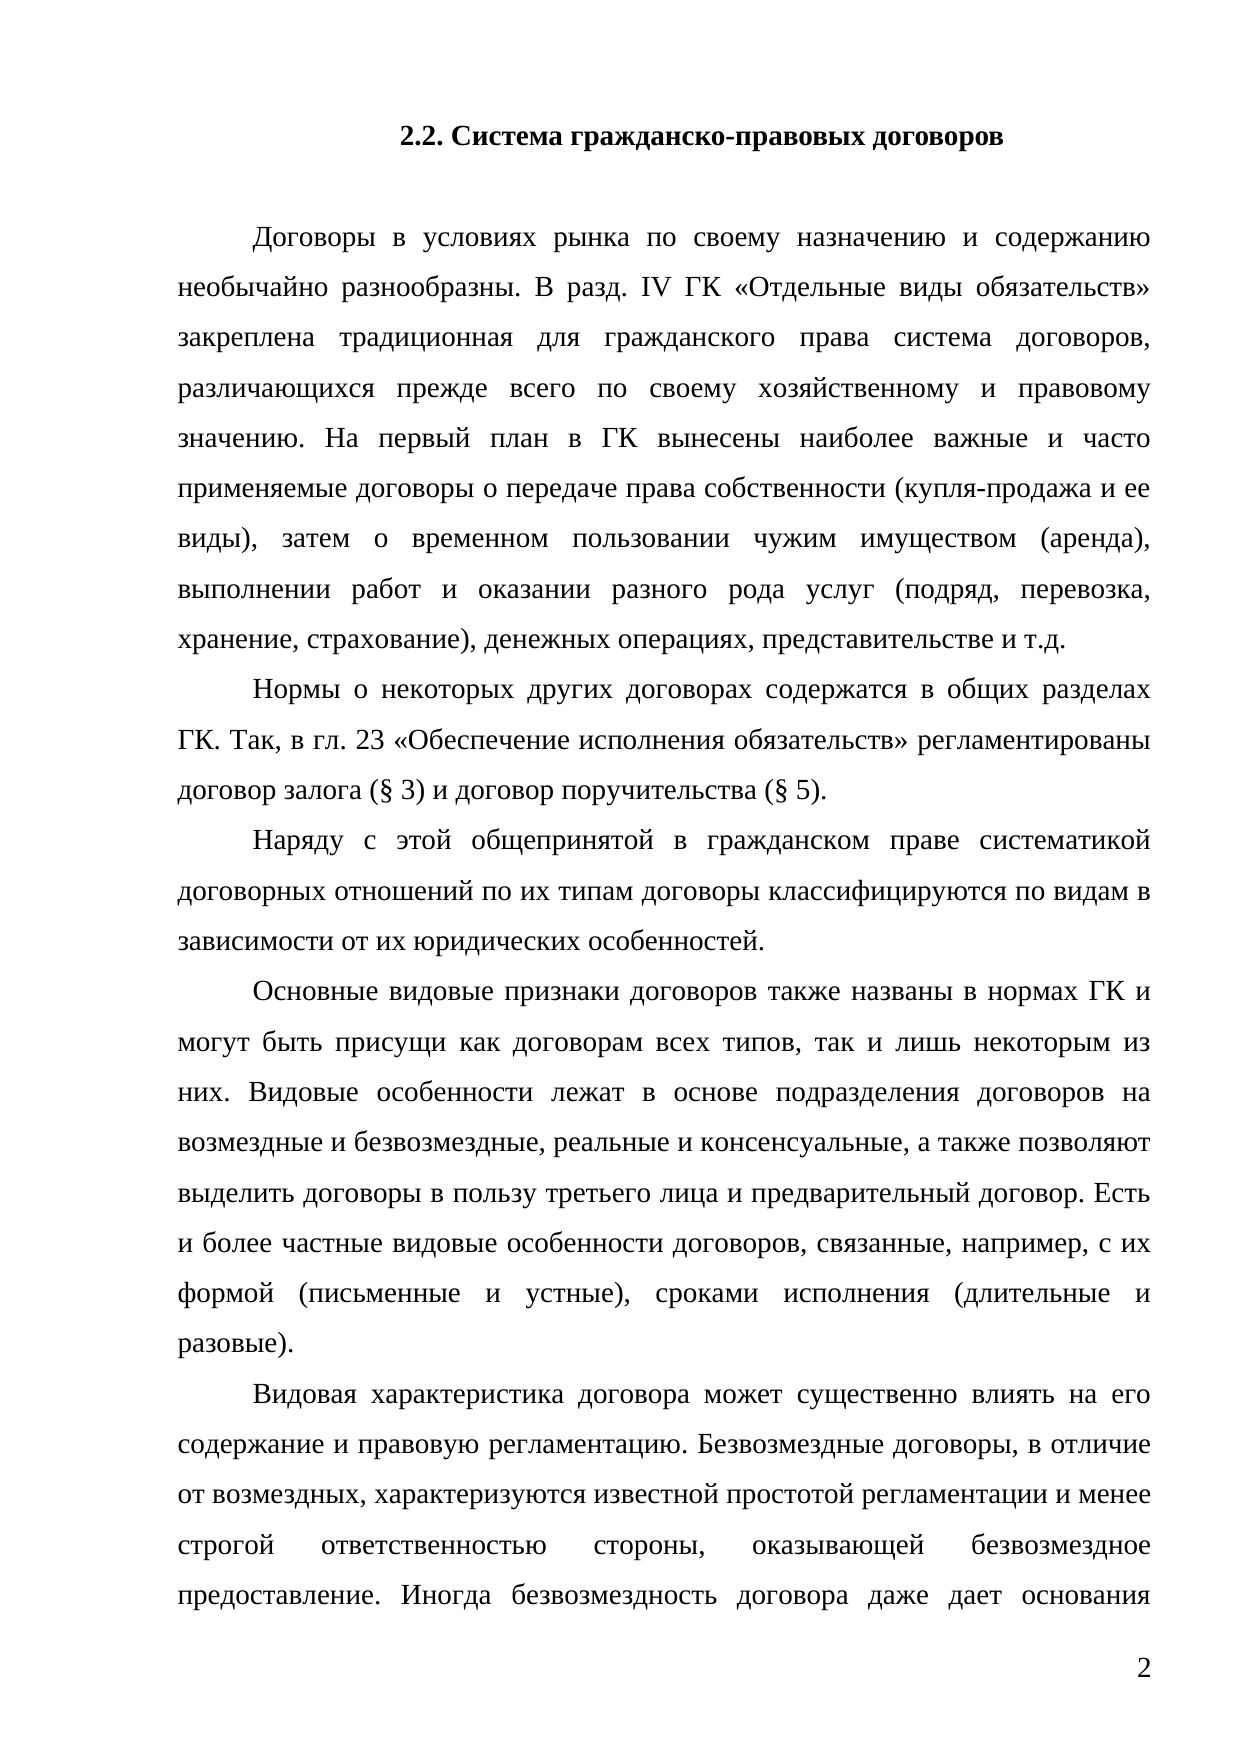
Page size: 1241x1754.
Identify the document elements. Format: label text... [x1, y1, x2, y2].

text Договоры в условиях рынка по своему назначению и содержанию необычайно разнообразны. В разд. IV ГК «Отдельные виды обязательств» закреплена традиционная для гражданского права система договоров, различающихся прежде всего по своему хозяйственному и правовому значению. На первый план в ГК вынесены наиболее важные и часто применяемые договоры о передаче права собственности (купля-продажа и ее виды), затем о временном пользовании чужим имуществом (аренда), выполнении работ и оказании разного рода услуг (подряд, перевозка, хранение, страхование), денежных операциях, представительстве и т.д. [177, 219, 1152, 655]
text Наряду с этой общепринятой в гражданском праве систематикой договорных отношений по их типам договоры классифицируются по видам в зависимости от их юридических особенностей. [177, 822, 1152, 957]
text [177, 1376, 1152, 1611]
subtitle 2.2. Система гражданско-правовых договоров [177, 118, 1152, 152]
text Основные видовые признаки договоров также названы в нормах ГК и могут быть присущи как договорам всех типов, так и лишь некоторым из них. Видовые особенности лежат в основе подразделения договоров на возмездные и безвозмездные, реальные и консенсуальные, а также позволяют выделить договоры в пользу третьего лица и предварительный договор. Есть и более частные видовые особенности договоров, связанные, например, с их формой (письменные и устные), сроками исполнения (длительные и разовые). [177, 973, 1152, 1359]
text Нормы о некоторых других договорах содержатся в общих разделах ГК. Так, в гл. 23 «Обеспечение исполнения обязательств» регламентированы договор залога (§ 3) и договор поручительства (§ 5). [177, 672, 1152, 806]
